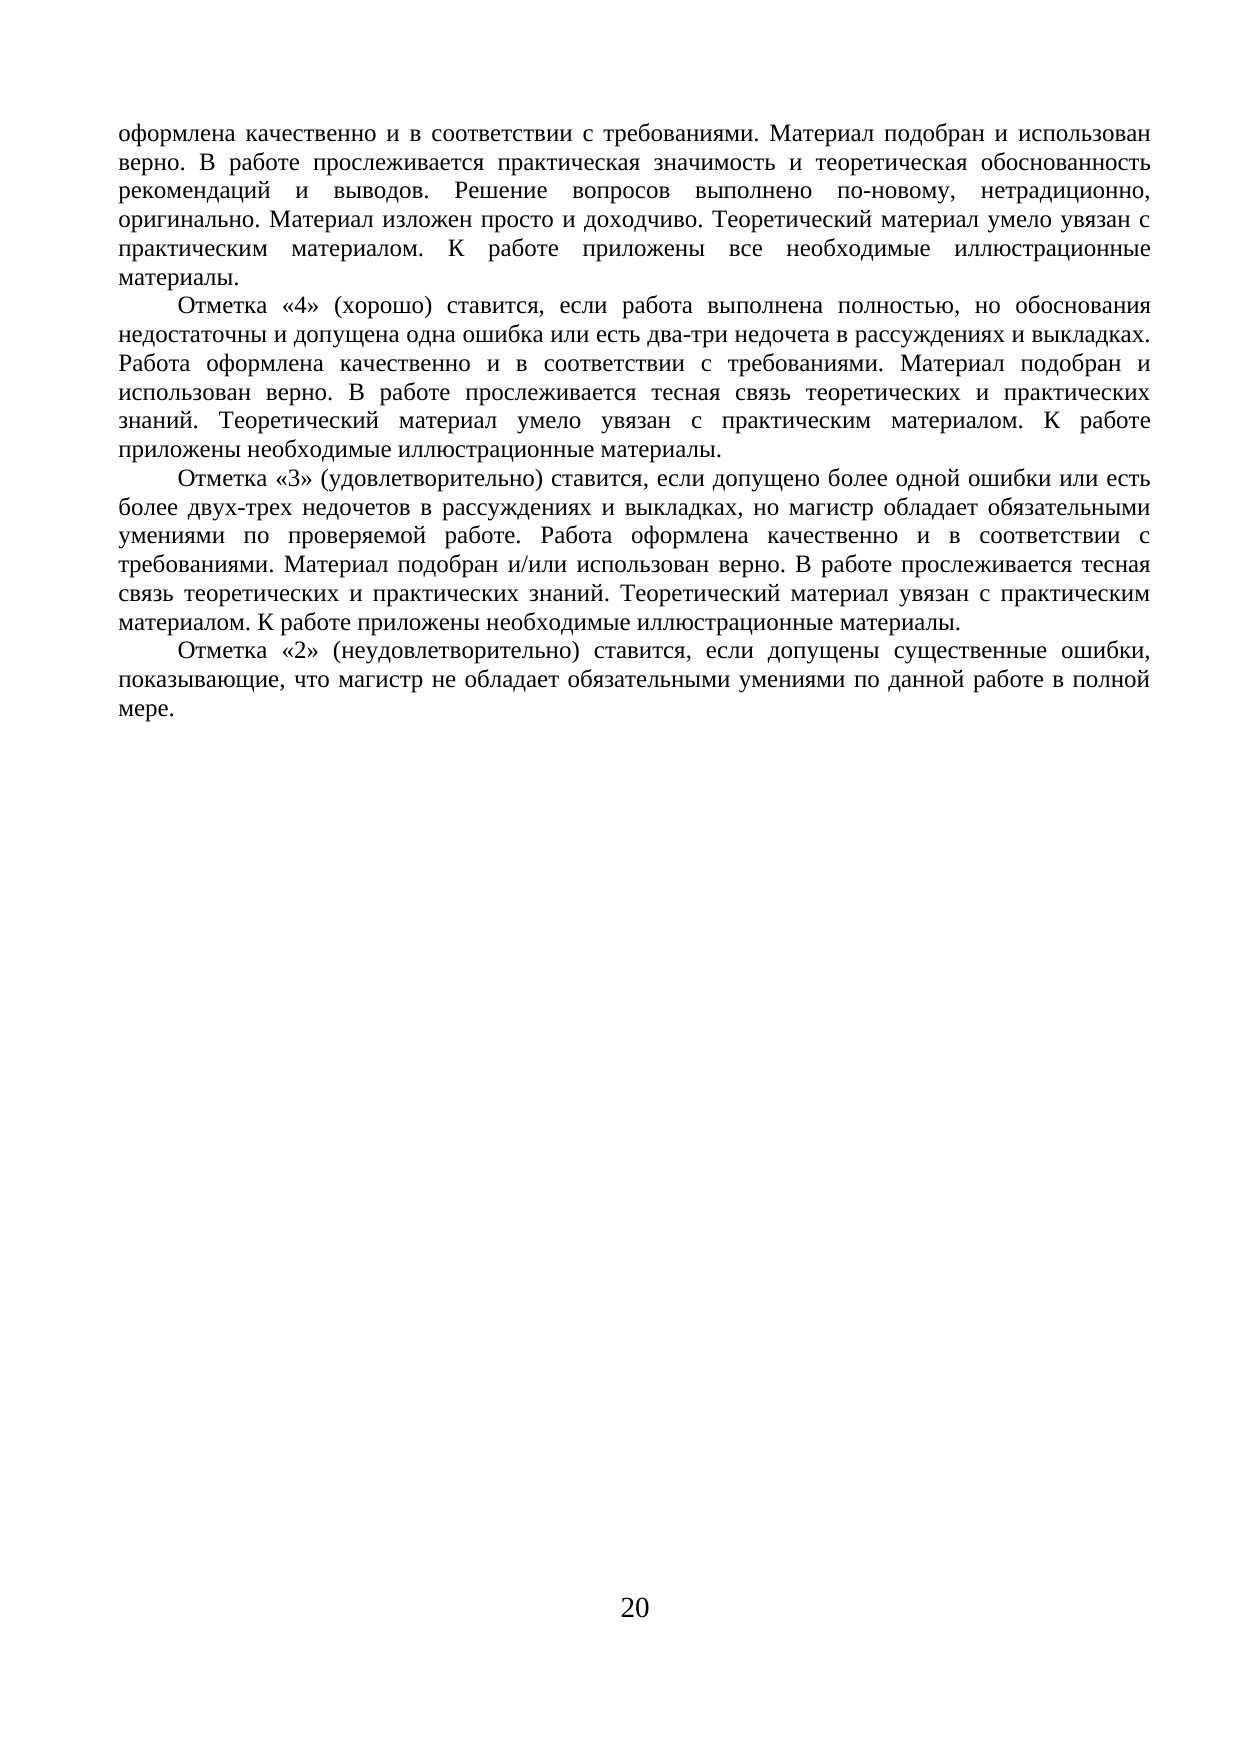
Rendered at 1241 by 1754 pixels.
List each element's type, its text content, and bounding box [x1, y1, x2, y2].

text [118, 118, 1152, 291]
text Отметка «4» (хорошо) ставится, если работа выполнена полностью, но обоснования недостаточны и допущена одна ошибка или есть два-три недочета в рассуждениях и выкладках. Работа оформлена качественно и в соответствии с требованиями. Материал подобран и использован верно. В работе прослеживается тесная связь теоретических и практических знаний. Теоретический материал умело увязан с практическим материалом. К работе приложены необходимые иллюстрационные материалы. [118, 291, 1152, 463]
text Отметка «3» (удовлетворительно) ставится, если допущено более одной ошибки или есть более двух-трех недочетов в рассуждениях и выкладках, но магистр обладает обязательными умениями по проверяемой работе. Работа оформлена качественно и в соответствии с требованиями. Материал подобран и/или использован верно. В работе прослеживается тесная связь теоретических и практических знаний. Теоретический материал увязан с практическим материалом. К работе приложены необходимые иллюстрационные материалы. [118, 463, 1152, 636]
text Отметка «2» (неудовлетворительно) ставится, если допущены существенные ошибки, показывающие, что магистр не обладает обязательными умениями по данной работе в полной мере. [118, 636, 1152, 722]
